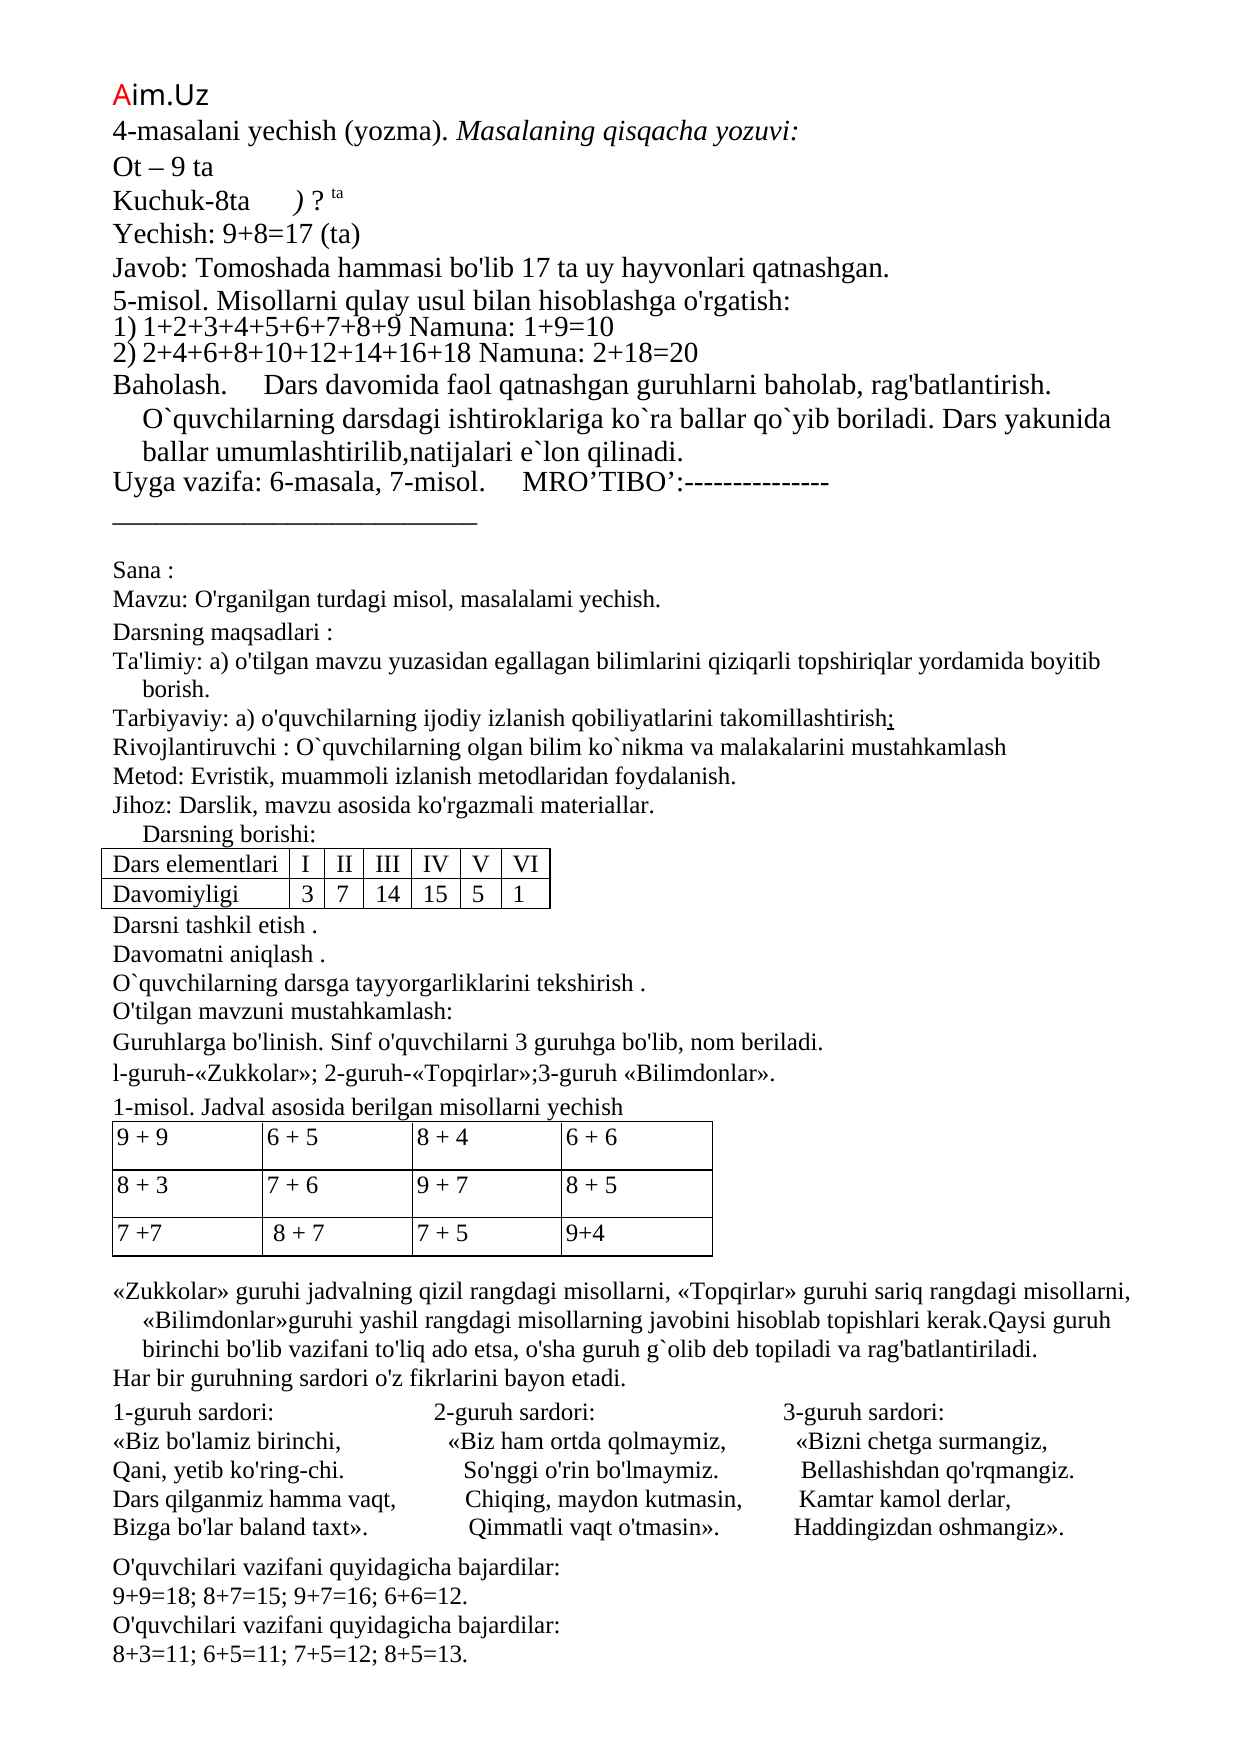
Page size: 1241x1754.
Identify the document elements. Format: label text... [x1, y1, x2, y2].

text Darsni tashkil etish . [112, 910, 1162, 939]
text 5-misol. Misollarni qulay usul bilan hisoblashga o'rgatish: [112, 289, 1162, 315]
text 1-misol. Jadval asosida berilgan misollarni yechish [112, 1092, 1162, 1121]
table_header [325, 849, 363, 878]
text 4-masalani yechish (yozma). Masalaning qisqacha yozuvi: [112, 113, 1162, 147]
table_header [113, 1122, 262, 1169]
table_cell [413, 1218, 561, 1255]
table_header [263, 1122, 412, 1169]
text Rivojlantiruvchi : O`quvchilarning olgan bilim ko`nikma va malakalarini mustahkamlash [112, 732, 1162, 761]
text Bizga bo'lar baland taxt». Qimmatli vaqt o'tmasin». Haddingizdan oshmangiz». [112, 1512, 1069, 1541]
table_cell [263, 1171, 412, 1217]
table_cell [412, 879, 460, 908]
text l-guruh-«Zukkolar»; 2-guruh-«Topqirlar»;3-guruh «Bilimdonlar». [112, 1058, 1162, 1087]
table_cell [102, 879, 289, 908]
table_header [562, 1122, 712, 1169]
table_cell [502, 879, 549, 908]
text Yechish: 9+8=17 (ta) [112, 217, 1162, 250]
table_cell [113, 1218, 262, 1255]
text Davomatni aniqlash . [112, 939, 1162, 968]
text Ta'limiy: a) o'tilgan mavzu yuzasidan egallagan bilimlarini qiziqarli topshiriqlar yordamida boyitib borish. [112, 646, 1162, 703]
text Dars qilganmiz hamma vaqt, Chiqing, maydon kutmasin, Kamtar kamol derlar, [112, 1484, 1162, 1512]
text Metod: Evristik, muammoli izlanish metodlaridan foydalanish. [112, 761, 1034, 789]
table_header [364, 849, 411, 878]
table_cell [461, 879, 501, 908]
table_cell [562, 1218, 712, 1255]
text Uyga vazifa: 6-masala, 7-misol. MRO’TIBO’:--------------- _________________________ [112, 468, 1162, 527]
text O'tilgan mavzuni mustahkamlash: [112, 996, 1162, 1025]
text Jihoz: Darslik, mavzu asosida ko'rgazmali materiallar. Darsning borishi: [112, 791, 1162, 848]
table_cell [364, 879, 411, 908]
text Har bir guruhning sardori o'z fikrlarini bayon etadi. [112, 1363, 1162, 1391]
text Darsning maqsadlari : [112, 617, 1162, 646]
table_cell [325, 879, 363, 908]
text Javob: Tomoshada hammasi bo'lib 17 ta uy hayvonlari qatnashgan. [112, 250, 1162, 284]
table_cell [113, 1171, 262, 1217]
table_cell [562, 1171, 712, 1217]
text Baholash. Dars davomida faol qatnashgan guruhlarni baholab, rag'batlantirish. O`quvchilarning darsdagi ishtiroklariga ko`ra ballar qo`yib boriladi. Dars yakunida ballar umumlashtirilib,natijalari e`lon qilinadi. [112, 367, 1152, 468]
text Tarbiyaviy: a) o'quvchilarning ijodiy izlanish qobiliyatlarini takomillashtirish; [112, 703, 1162, 732]
text Mavzu: O'rganilgan turdagi misol, masalalami yechish. [112, 584, 1162, 612]
text «Biz bo'lamiz birinchi, «Biz ham ortda qolmaymiz, «Bizni chetga surmangiz, [112, 1426, 1162, 1455]
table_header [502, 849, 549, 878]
text 8+3=11; 6+5=11; 7+5=12; 8+5=13. [112, 1639, 1162, 1668]
text O`quvchilarning darsga tayyorgarliklarini tekshirish . [112, 968, 1162, 996]
text Guruhlarga bo'linish. Sinf o'quvchilarni 3 guruhga bo'lib, nom beriladi. [112, 1027, 1162, 1056]
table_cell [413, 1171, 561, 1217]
text Ot – 9 ta [112, 149, 1162, 183]
text 1-guruh sardori: 2-guruh sardori: 3-guruh sardori: [112, 1397, 1162, 1426]
list 2+4+6+8+10+12+14+16+18 Namuna: 2+18=20 [112, 341, 826, 367]
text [112, 1552, 1162, 1581]
text «Zukkolar» guruhi jadvalning qizil rangdagi misollarni, «Topqirlar» guruhi sariq rangdagi misollarni, «Bilimdonlar»guruhi yashil rangdagi misollarning javobini hisoblab topishlari kerak.Qaysi guruh birinchi bo'lib vazifani to'liq ado etsa, o'sha guruh g`olib deb topiladi va rag'batlantiriladi. [112, 1276, 1159, 1363]
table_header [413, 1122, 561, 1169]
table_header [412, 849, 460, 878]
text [112, 1610, 1162, 1639]
text 9+9=18; 8+7=15; 9+7=16; 6+6=12. [112, 1581, 1162, 1610]
text Qani, yetib ko'ring-chi. So'nggi o'rin bo'lmaymiz. Bellashishdan qo'rqmangiz. [112, 1455, 1162, 1484]
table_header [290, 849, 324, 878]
text Kuchuk-8ta ) ? ta [112, 183, 1162, 217]
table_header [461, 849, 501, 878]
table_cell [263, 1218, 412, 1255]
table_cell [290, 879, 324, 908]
text Sana : [112, 555, 1162, 584]
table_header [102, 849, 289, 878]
list 1+2+3+4+5+6+7+8+9 Namuna: 1+9=10 [112, 315, 778, 341]
